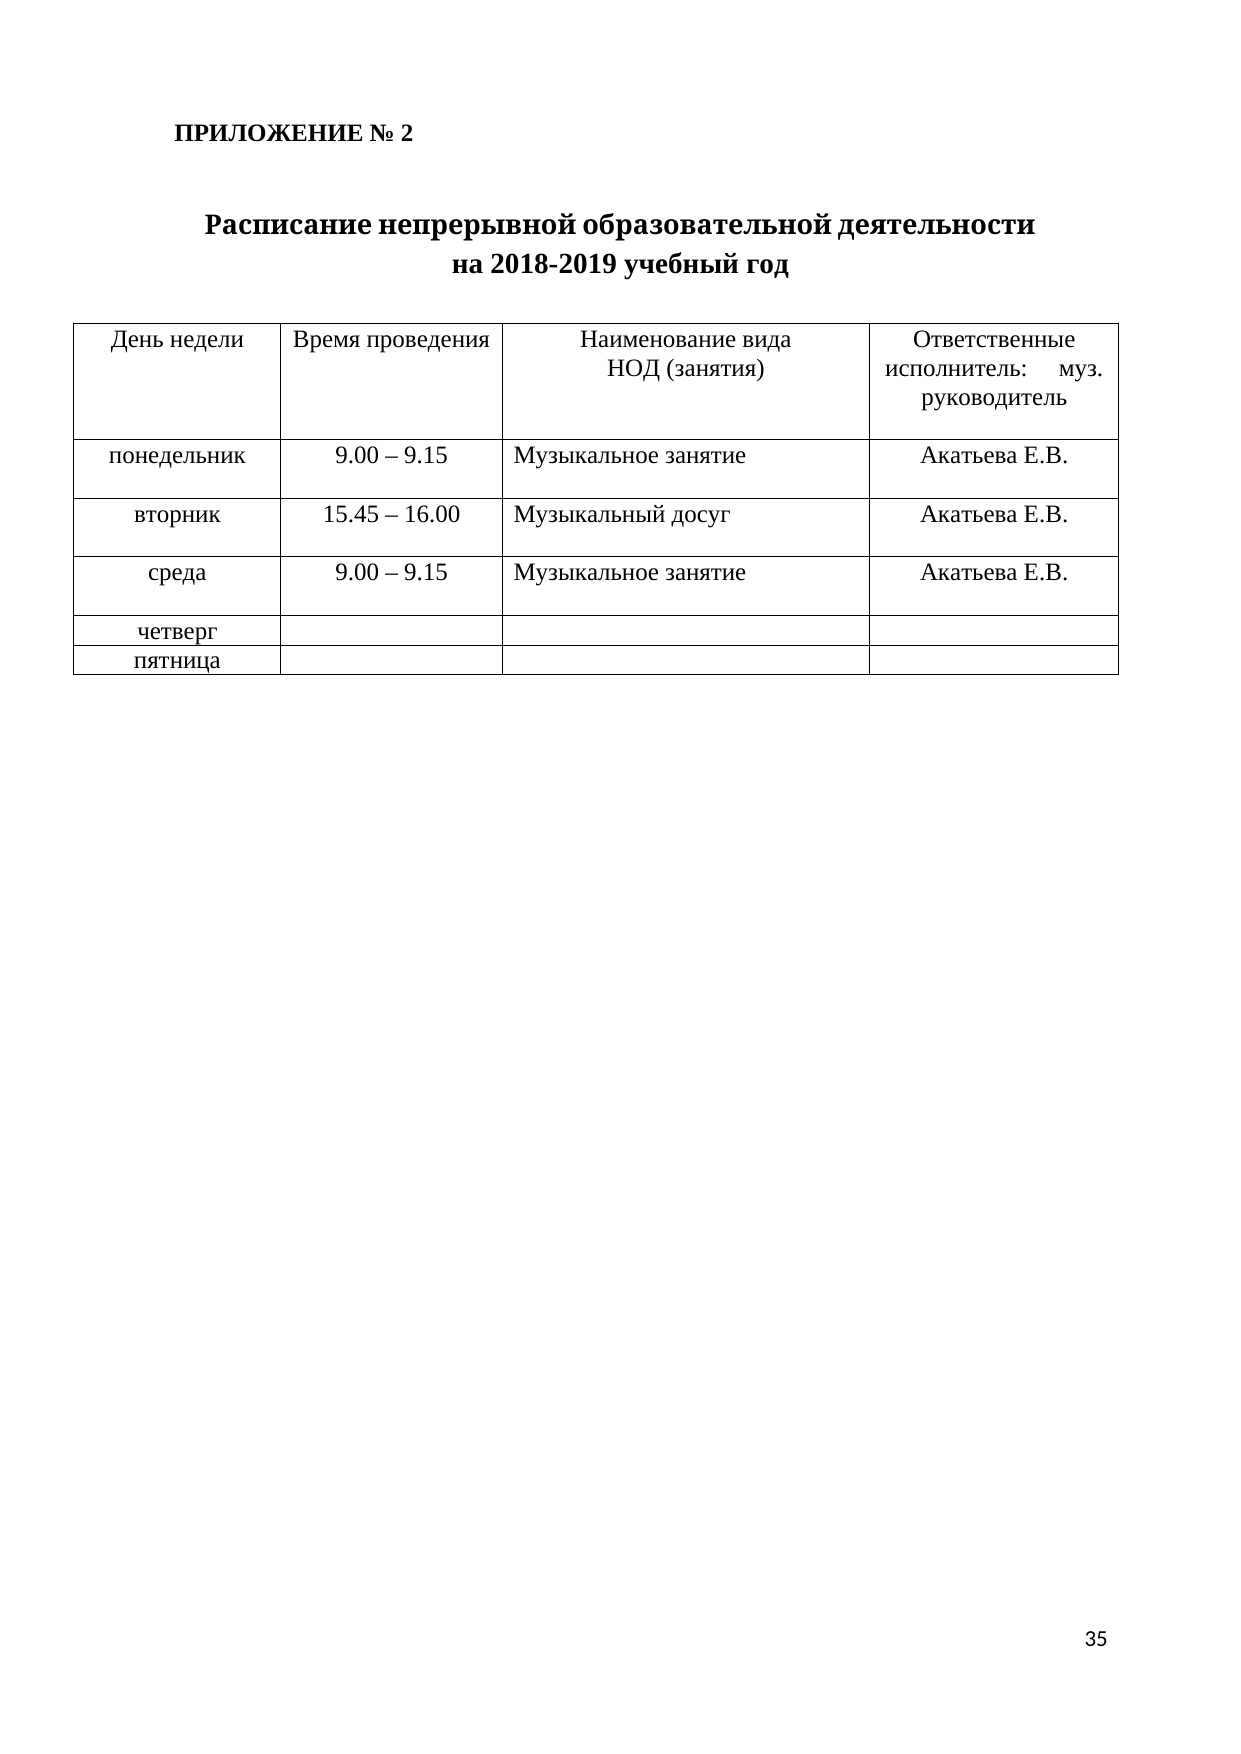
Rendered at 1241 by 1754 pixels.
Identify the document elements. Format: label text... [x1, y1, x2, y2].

table_cell [870, 646, 1118, 674]
table_cell [870, 616, 1118, 644]
table_cell [503, 616, 869, 644]
table_header Время проведения [281, 324, 502, 439]
table_header День недели [74, 324, 280, 439]
subtitle ПРИЛОЖЕНИЕ № 2 [174, 118, 1107, 147]
table_cell Музыкальное занятие [503, 440, 869, 498]
table_header Ответственные исполнитель: муз. руководитель [870, 324, 1118, 439]
table_cell вторник [74, 499, 280, 556]
table_cell среда [74, 557, 280, 615]
table_cell Акатьева Е.В. [870, 557, 1118, 615]
table_cell 9.00 – 9.15 [281, 557, 502, 615]
table_cell понедельник [74, 440, 280, 498]
table_cell [503, 646, 869, 674]
table_cell Акатьева Е.В. [870, 440, 1118, 498]
subtitle Расписание непрерывной образовательной деятельности [133, 210, 1107, 241]
table_cell Музыкальное занятие [503, 557, 869, 615]
table_cell пятница [74, 646, 280, 674]
table_cell 9.00 – 9.15 [281, 440, 502, 498]
table_cell четверг [74, 616, 280, 644]
table_cell [281, 616, 502, 644]
table_cell [281, 646, 502, 674]
table_cell Акатьева Е.В. [870, 499, 1118, 556]
table_header Наименование вида НОД (занятия) [503, 324, 869, 439]
table_cell Музыкальный досуг [503, 499, 869, 556]
text на 2018-2019 учебный год [133, 246, 1107, 279]
table_cell 15.45 – 16.00 [281, 499, 502, 556]
